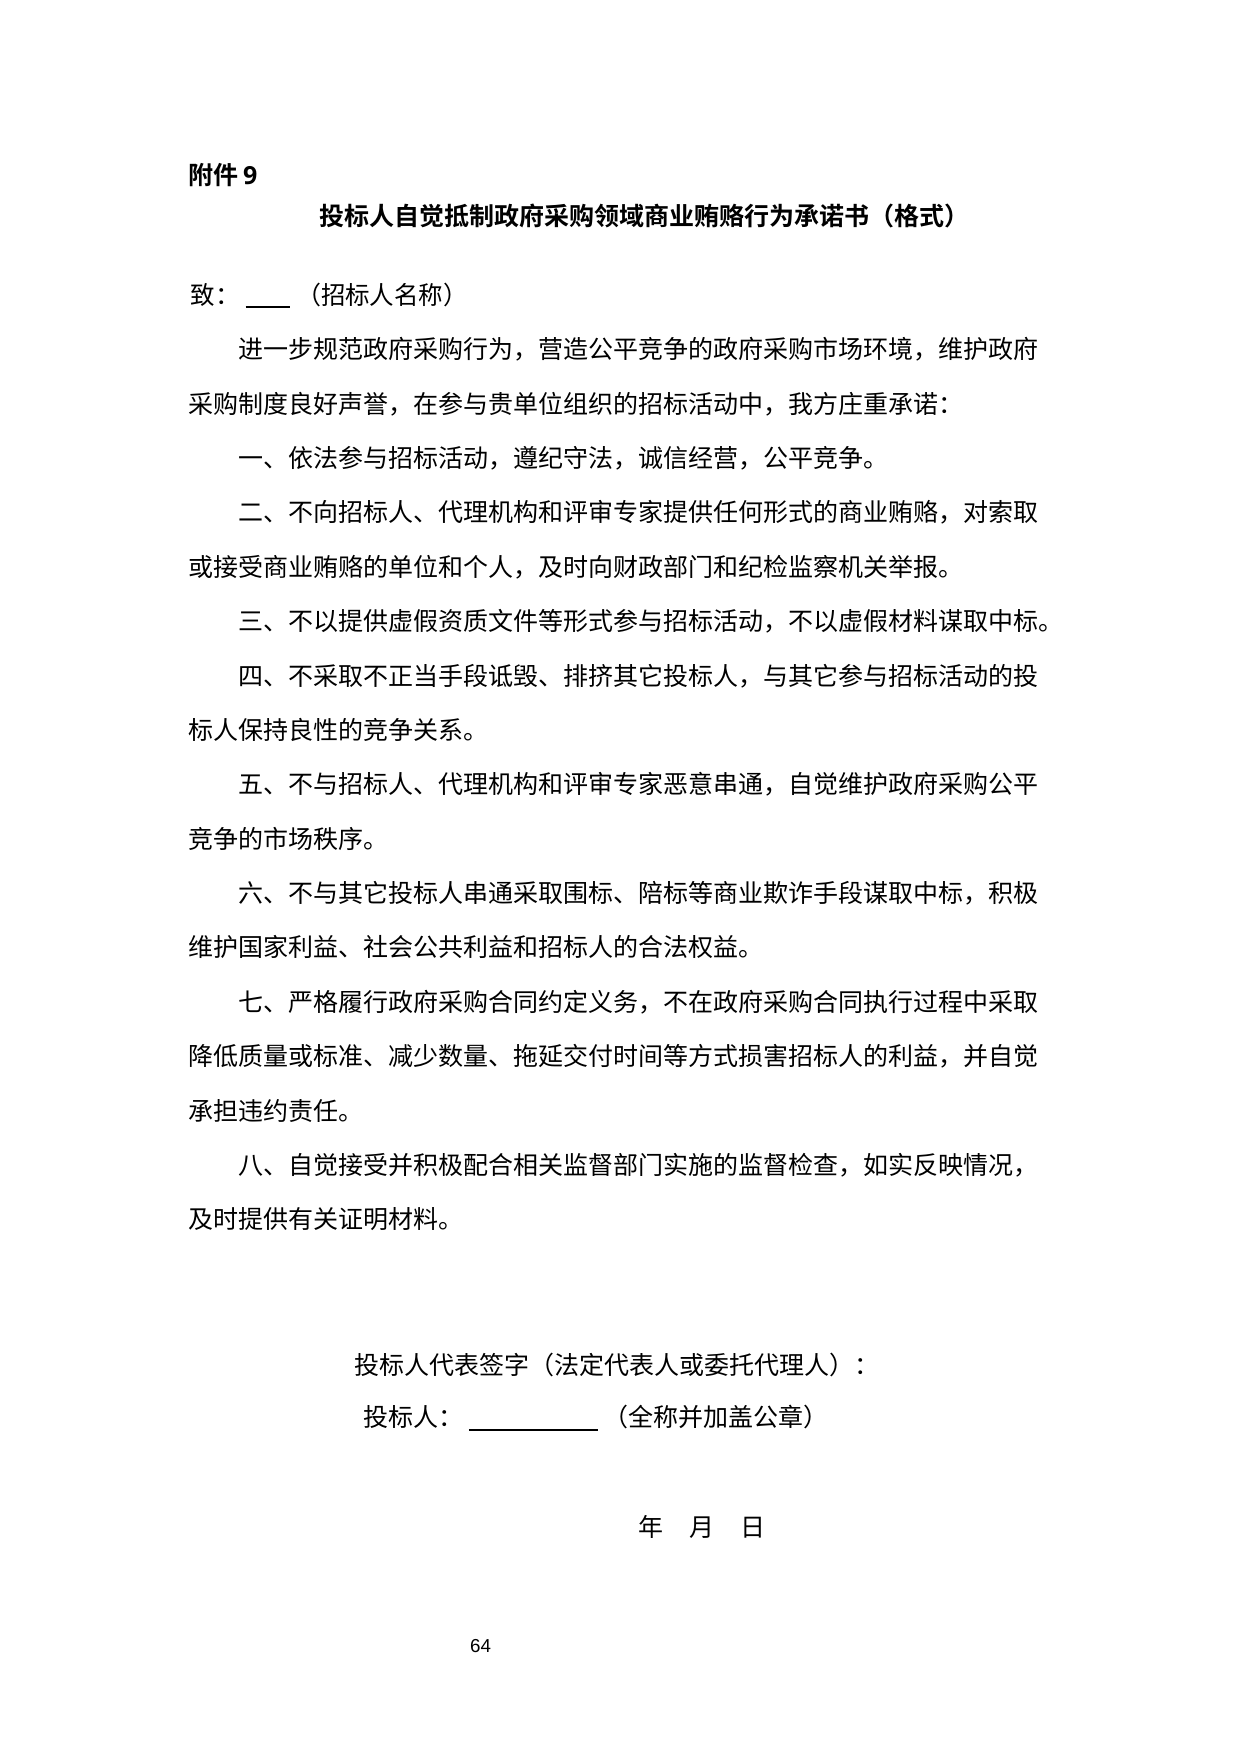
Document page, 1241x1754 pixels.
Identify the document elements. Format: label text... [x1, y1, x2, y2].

text 投标人代表签字（法定代表人或委托代理人）： [354, 1348, 1052, 1381]
text 三、不以提供虚假资质文件等形式参与招标活动，不以虚假材料谋取中标。 [188, 602, 1052, 638]
text 进一步规范政府采购行为，营造公平竞争的政府采购市场环境，维护政府采购制度良好声誉，在参与贵单位组织的招标活动中，我方庄重承诺： [188, 330, 1052, 420]
text 五、不与招标人、代理机构和评审专家恶意串通，自觉维护政府采购公平竞争的市场秩序。 [188, 765, 1052, 855]
text 七、严格履行政府采购合同约定义务，不在政府采购合同执行过程中采取 降低质量或标准、减少数量、拖延交付时间等方式损害招标人的利益，并自觉承担违约责任。 [188, 982, 1052, 1127]
text 二、不向招标人、代理机构和评审专家提供任何形式的商业贿赂，对索取或接受商业贿赂的单位和个人，及时向财政部门和纪检监察机关举报。 [188, 493, 1052, 583]
text 八、自觉接受并积极配合相关监督部门实施的监督检查，如实反映情况，及时提供有关证明材料。 [188, 1145, 1052, 1236]
text 四、不采取不正当手段诋毁、排挤其它投标人，与其它参与招标活动的投标人保持良性的竞争关系。 [188, 656, 1052, 747]
text 六、不与其它投标人串通采取围标、陪标等商业欺诈手段谋取中标，积极维护国家利益、社会公共利益和招标人的合法权益。 [188, 873, 1052, 964]
text 致： （招标人名称） [190, 275, 1052, 312]
text 附件9 [188, 158, 1052, 191]
text 年 月 日 [639, 1512, 1052, 1543]
text 一、依法参与招标活动，遵纪守法，诚信经营，公平竞争。 [188, 438, 1052, 475]
text 投标人自觉抵制政府采购领域商业贿赂行为承诺书（格式） [236, 199, 1052, 232]
text 投标人： （全称并加盖公章） [188, 1400, 1052, 1433]
